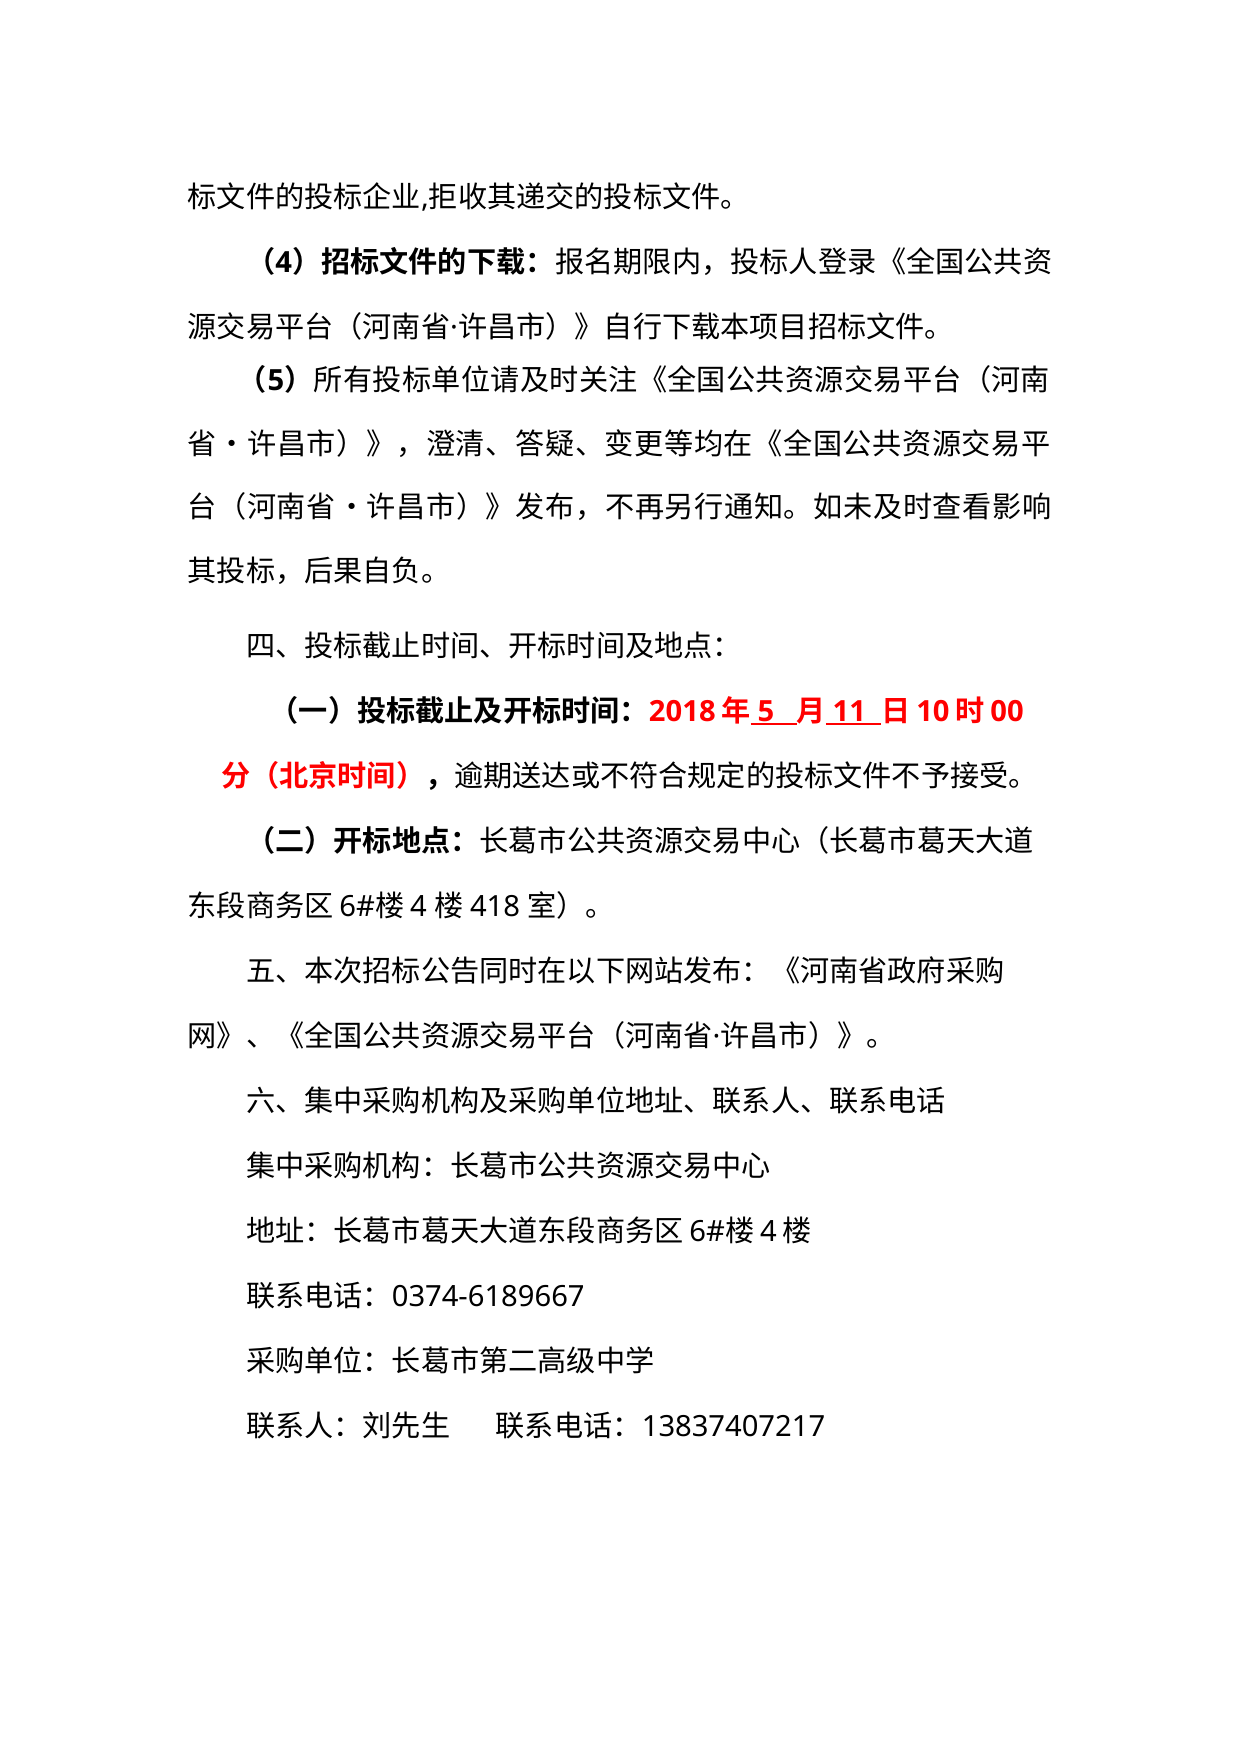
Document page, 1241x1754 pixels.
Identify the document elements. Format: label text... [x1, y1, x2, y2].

text 联系电话：0374-6189667 [187, 1261, 1053, 1326]
text （二）开标地点：长葛市公共资源交易中心（长葛市葛天大道东段商务区6#楼4 楼 418 室）。 [187, 806, 1053, 936]
text 地址：长葛市葛天大道东段商务区6#楼4楼 [187, 1196, 1053, 1261]
text 联系人：刘先生 联系电话：13837407217 [187, 1391, 1053, 1456]
text 采购单位：长葛市第二高级中学 [187, 1326, 1053, 1391]
list 四、投标截止时间、开标时间及地点： [187, 611, 1053, 676]
text 集中采购机构：长葛市公共资源交易中心 [187, 1131, 1053, 1196]
text （5）所有投标单位请及时关注《全国公共资源交易平台（河南省·许昌市）》，澄清、答疑、变更等均在《全国公共资源交易平台（河南省·许昌市）》发布，不再另行通知。如未及时查看影响其投标，后果自负。 [187, 357, 1053, 590]
list 六、集中采购机构及采购单位地址、联系人、联系电话 [187, 1066, 1053, 1131]
list 五、本次招标公告同时在以下网站发布：《河南省政府采购网》、《全国公共资源交易平台（河南省·许昌市）》。 [187, 936, 1053, 1066]
text （4）招标文件的下载：报名期限内，投标人登录《全国公共资源交易平台（河南省·许昌市）》自行下载本项目招标文件。 [187, 227, 1053, 357]
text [187, 162, 1053, 227]
text （一）投标截止及开标时间：2018年 5 月 11 日10时00分（北京时间），逾期送达或不符合规定的投标文件不予接受。 [221, 676, 1053, 806]
